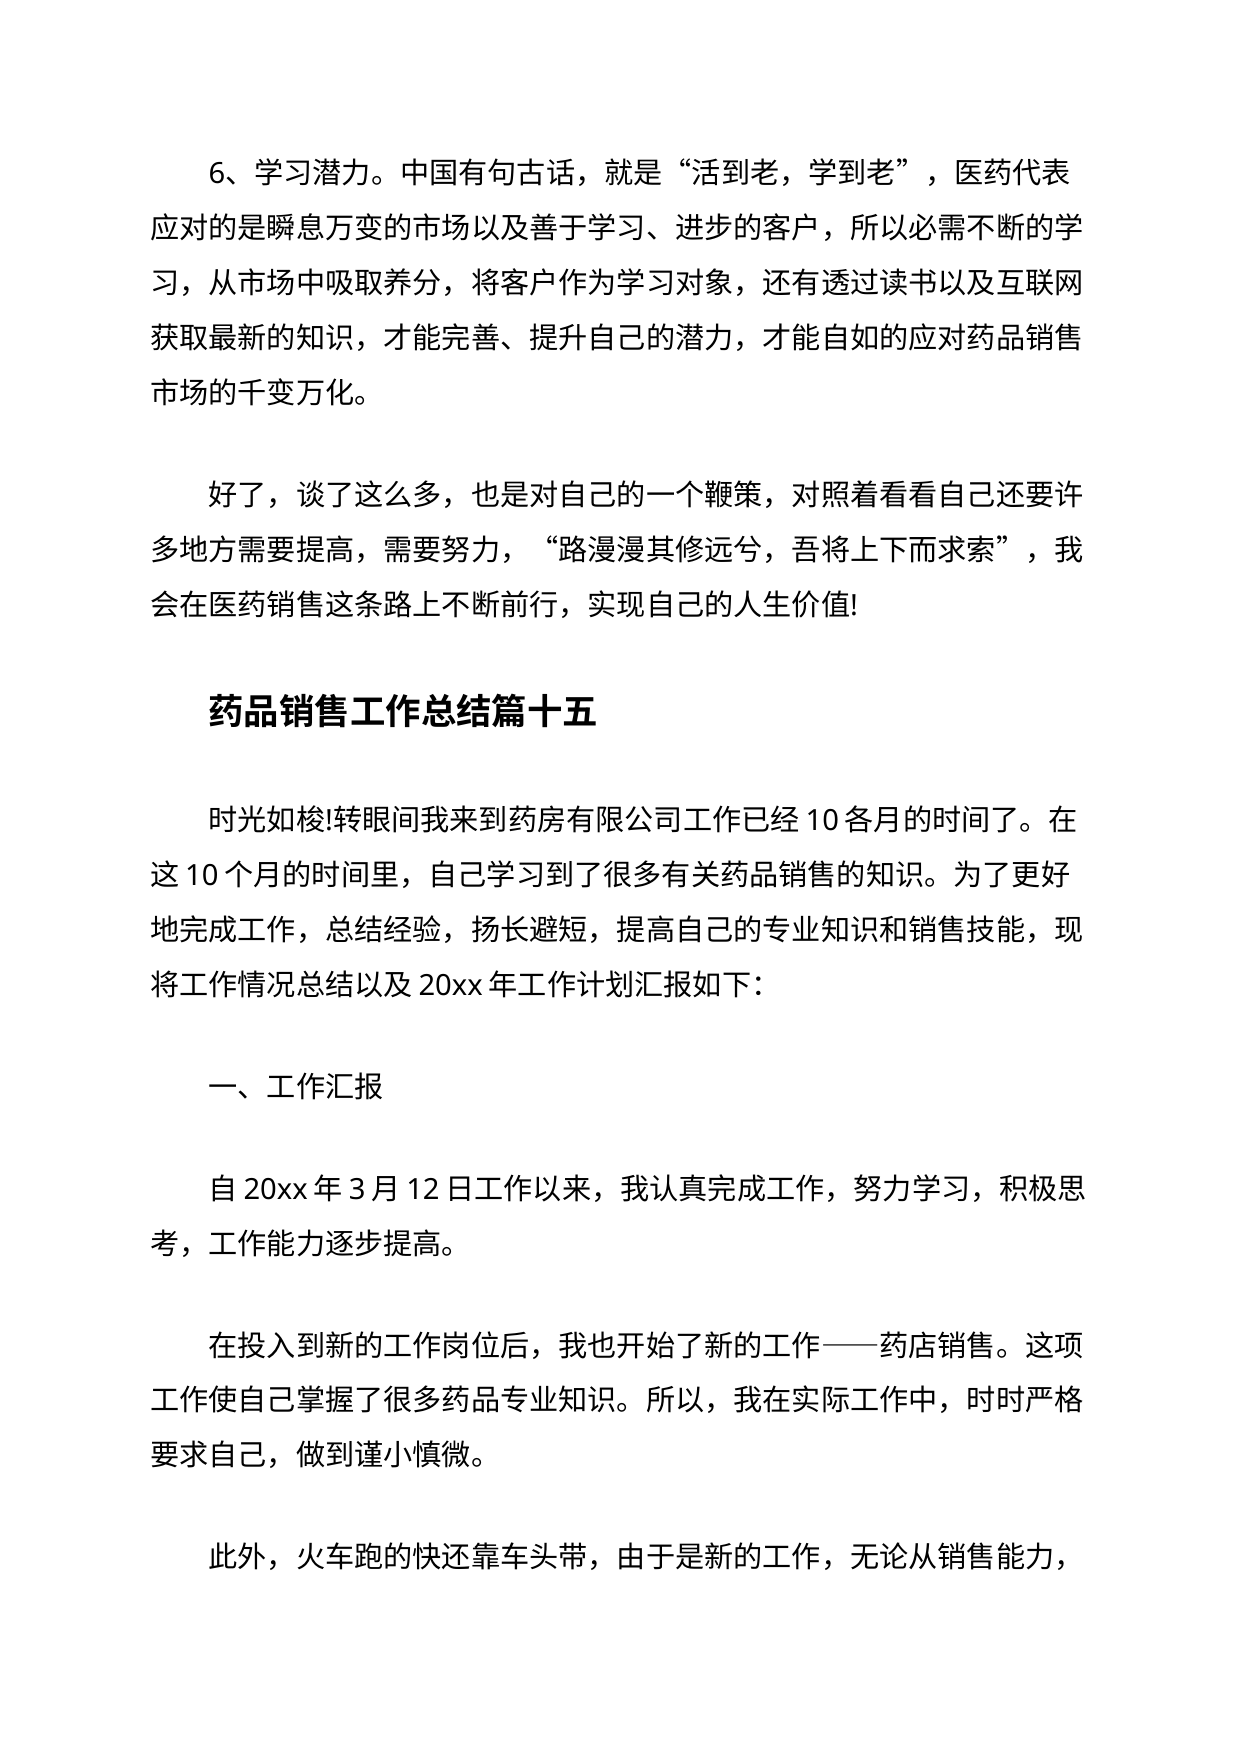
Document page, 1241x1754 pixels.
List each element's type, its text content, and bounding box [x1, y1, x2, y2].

text 一、工作汇报 [150, 1063, 1090, 1106]
text 6、学习潜力。中国有句古话，就是“活到老，学到老”，医药代表应对的是瞬息万变的市场以及善于学习、进步的客户，所以必需不断的学习，从市场中吸取养分，将客户作为学习对象，还有透过读书以及互联网获取最新的知识，才能完善、提升自己的潜力，才能自如的应对药品销售市场的千变万化。 [150, 150, 1090, 412]
text 在投入到新的工作岗位后，我也开始了新的工作——药店销售。这项工作使自己掌握了很多药品专业知识。所以，我在实际工作中，时时严格要求自己，做到谨小慎微。 [150, 1322, 1090, 1474]
text 自20xx年3月12日工作以来，我认真完成工作，努力学习，积极思考，工作能力逐步提高。 [150, 1165, 1090, 1263]
text 时光如梭!转眼间我来到药房有限公司工作已经10各月的时间了。在这10个月的时间里，自己学习到了很多有关药品销售的知识。为了更好地完成工作，总结经验，扬长避短，提高自己的专业知识和销售技能，现将工作情况总结以及20xx年工作计划汇报如下： [150, 797, 1090, 1004]
text 好了，谈了这么多，也是对自己的一个鞭策，对照着看看自己还要许多地方需要提高，需要努力，“路漫漫其修远兮，吾将上下而求索”，我会在医药销售这条路上不断前行，实现自己的人生价值! [150, 471, 1090, 624]
text 药品销售工作总结篇十五 [150, 683, 1090, 734]
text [150, 1534, 1090, 1576]
